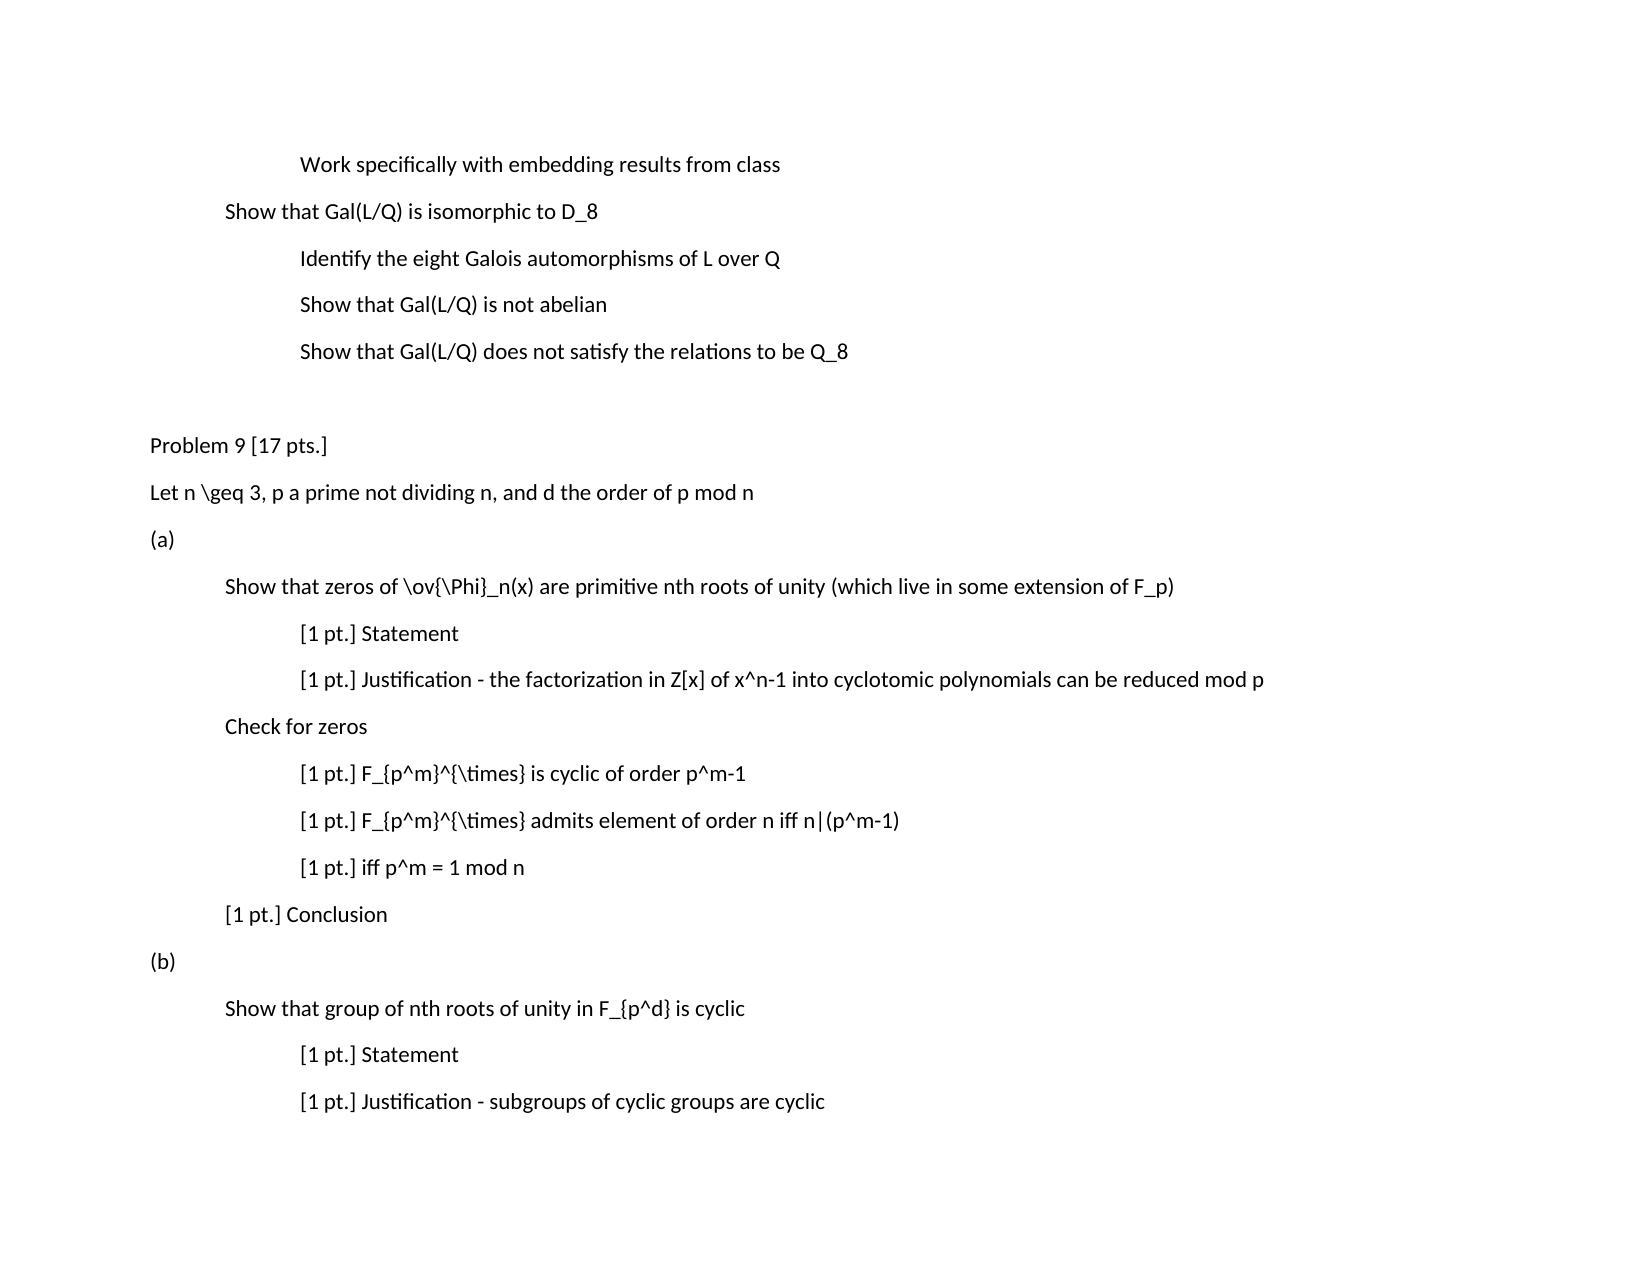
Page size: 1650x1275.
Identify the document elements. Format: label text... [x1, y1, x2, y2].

text [1 pt.] iff p^m = 1 mod n [150, 853, 1500, 881]
text [1 pt.] Justification - the factorization in Z[x] of x^n-1 into cyclotomic polynomials can be reduced mod p [150, 666, 1500, 694]
text [1 pt.] Justification - subgroups of cyclic groups are cyclic [150, 1087, 1500, 1116]
text Problem 9 [17 pts.] [150, 431, 1500, 459]
text [1 pt.] Conclusion [150, 900, 1500, 928]
text (a) [150, 525, 1500, 553]
text [1 pt.] Statement [150, 619, 1500, 647]
text Show that Gal(L/Q) is isomorphic to D_8 [150, 197, 1500, 225]
text Show that zeros of \ov{\Phi}_n(x) are primitive nth roots of unity (which live in some extension of F_p) [150, 572, 1500, 600]
text [1 pt.] F_{p^m}^{\times} admits element of order n iff n|(p^m-1) [150, 806, 1500, 834]
text (b) [150, 947, 1500, 975]
text Work specifically with embedding results from class [150, 150, 1500, 178]
text [1 pt.] Statement [150, 1041, 1500, 1069]
text Let n \geq 3, p a prime not dividing n, and d the order of p mod n [150, 478, 1500, 506]
text Show that group of nth roots of unity in F_{p^d} is cyclic [150, 994, 1500, 1022]
text Identify the eight Galois automorphisms of L over Q [150, 244, 1500, 272]
text Show that Gal(L/Q) does not satisfy the relations to be Q_8 [150, 337, 1500, 366]
text [1 pt.] F_{p^m}^{\times} is cyclic of order p^m-1 [150, 759, 1500, 787]
text Check for zeros [150, 712, 1500, 741]
text Show that Gal(L/Q) is not abelian [150, 291, 1500, 319]
